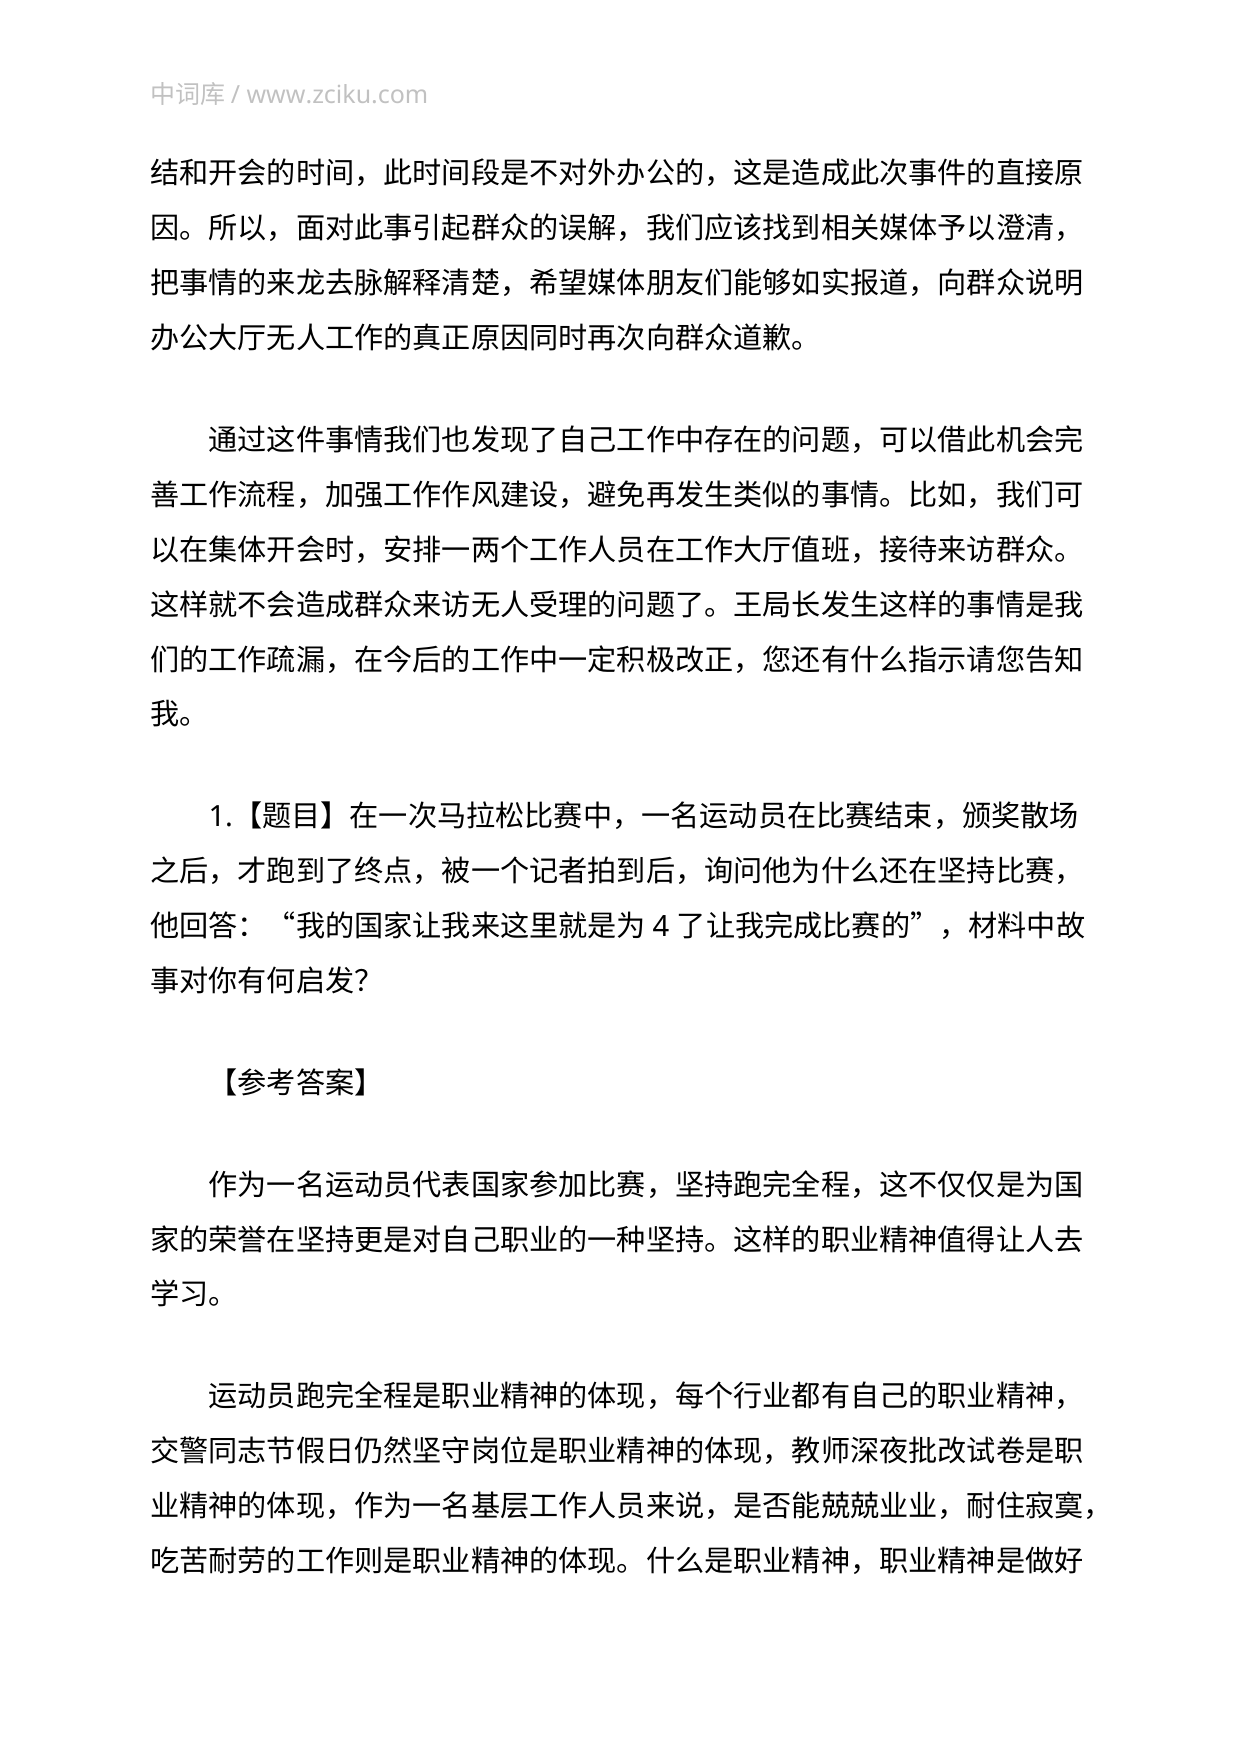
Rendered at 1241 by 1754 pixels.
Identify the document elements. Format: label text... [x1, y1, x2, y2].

text 1.【题目】在一次马拉松比赛中，一名运动员在比赛结束，颁奖散场之后，才跑到了终点，被一个记者拍到后，询问他为什么还在坚持比赛，他回答：“我的国家让我来这里就是为 4 了让我完成比赛的”，材料中故事对你有何启发？ [150, 793, 1090, 1000]
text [150, 150, 1090, 357]
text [150, 1373, 1090, 1580]
text 作为一名运动员代表国家参加比赛，坚持跑完全程，这不仅仅是为国家的荣誉在坚持更是对自己职业的一种坚持。这样的职业精神值得让人去学习。 [150, 1161, 1090, 1313]
text 【参考答案】 [150, 1059, 1090, 1102]
text 通过这件事情我们也发现了自己工作中存在的问题，可以借此机会完善工作流程，加强工作作风建设，避免再发生类似的事情。比如，我们可以在集体开会时，安排一两个工作人员在工作大厅值班，接待来访群众。这样就不会造成群众来访无人受理的问题了。王局长发生这样的事情是我们的工作疏漏，在今后的工作中一定积极改正，您还有什么指示请您告知我。 [150, 416, 1090, 733]
